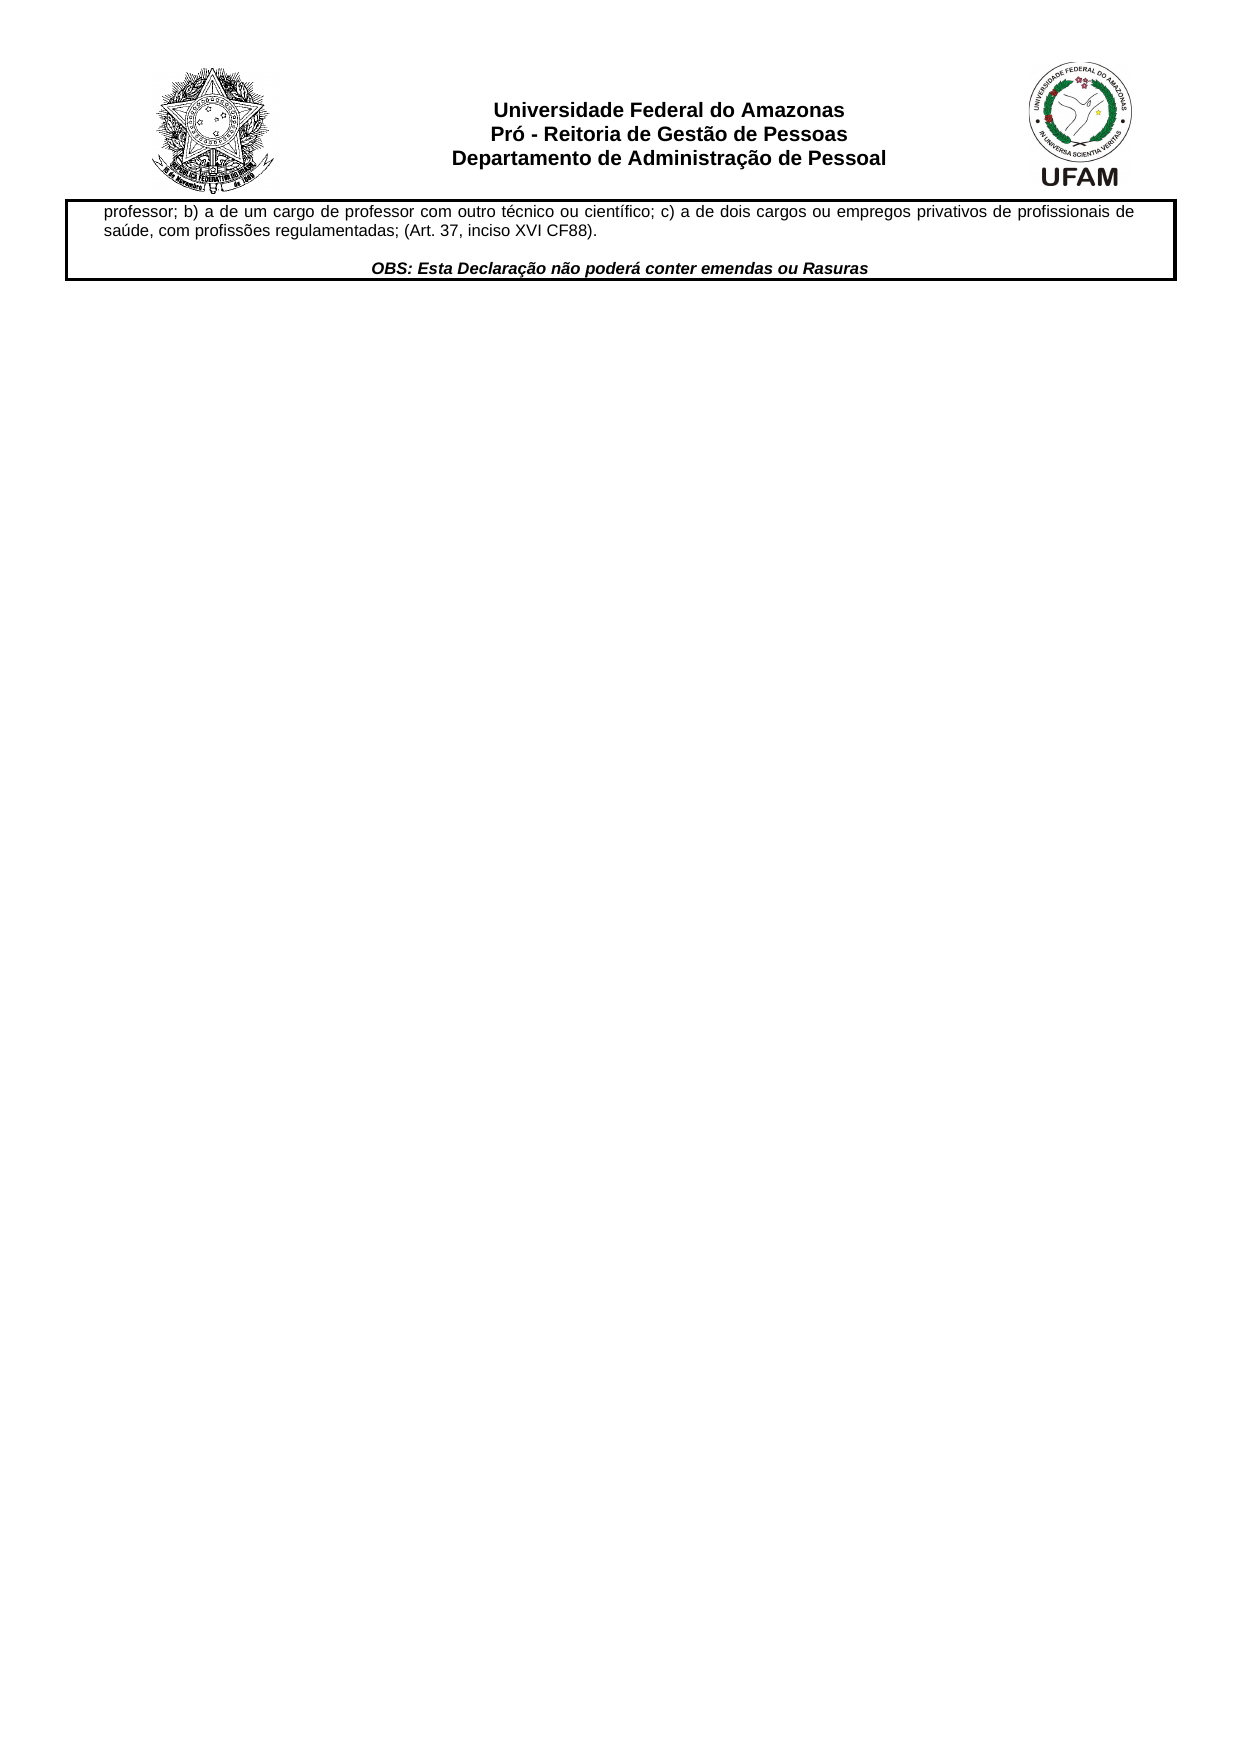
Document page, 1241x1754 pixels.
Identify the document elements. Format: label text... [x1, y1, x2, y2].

picture [1028, 62, 1132, 186]
picture [149, 68, 282, 196]
